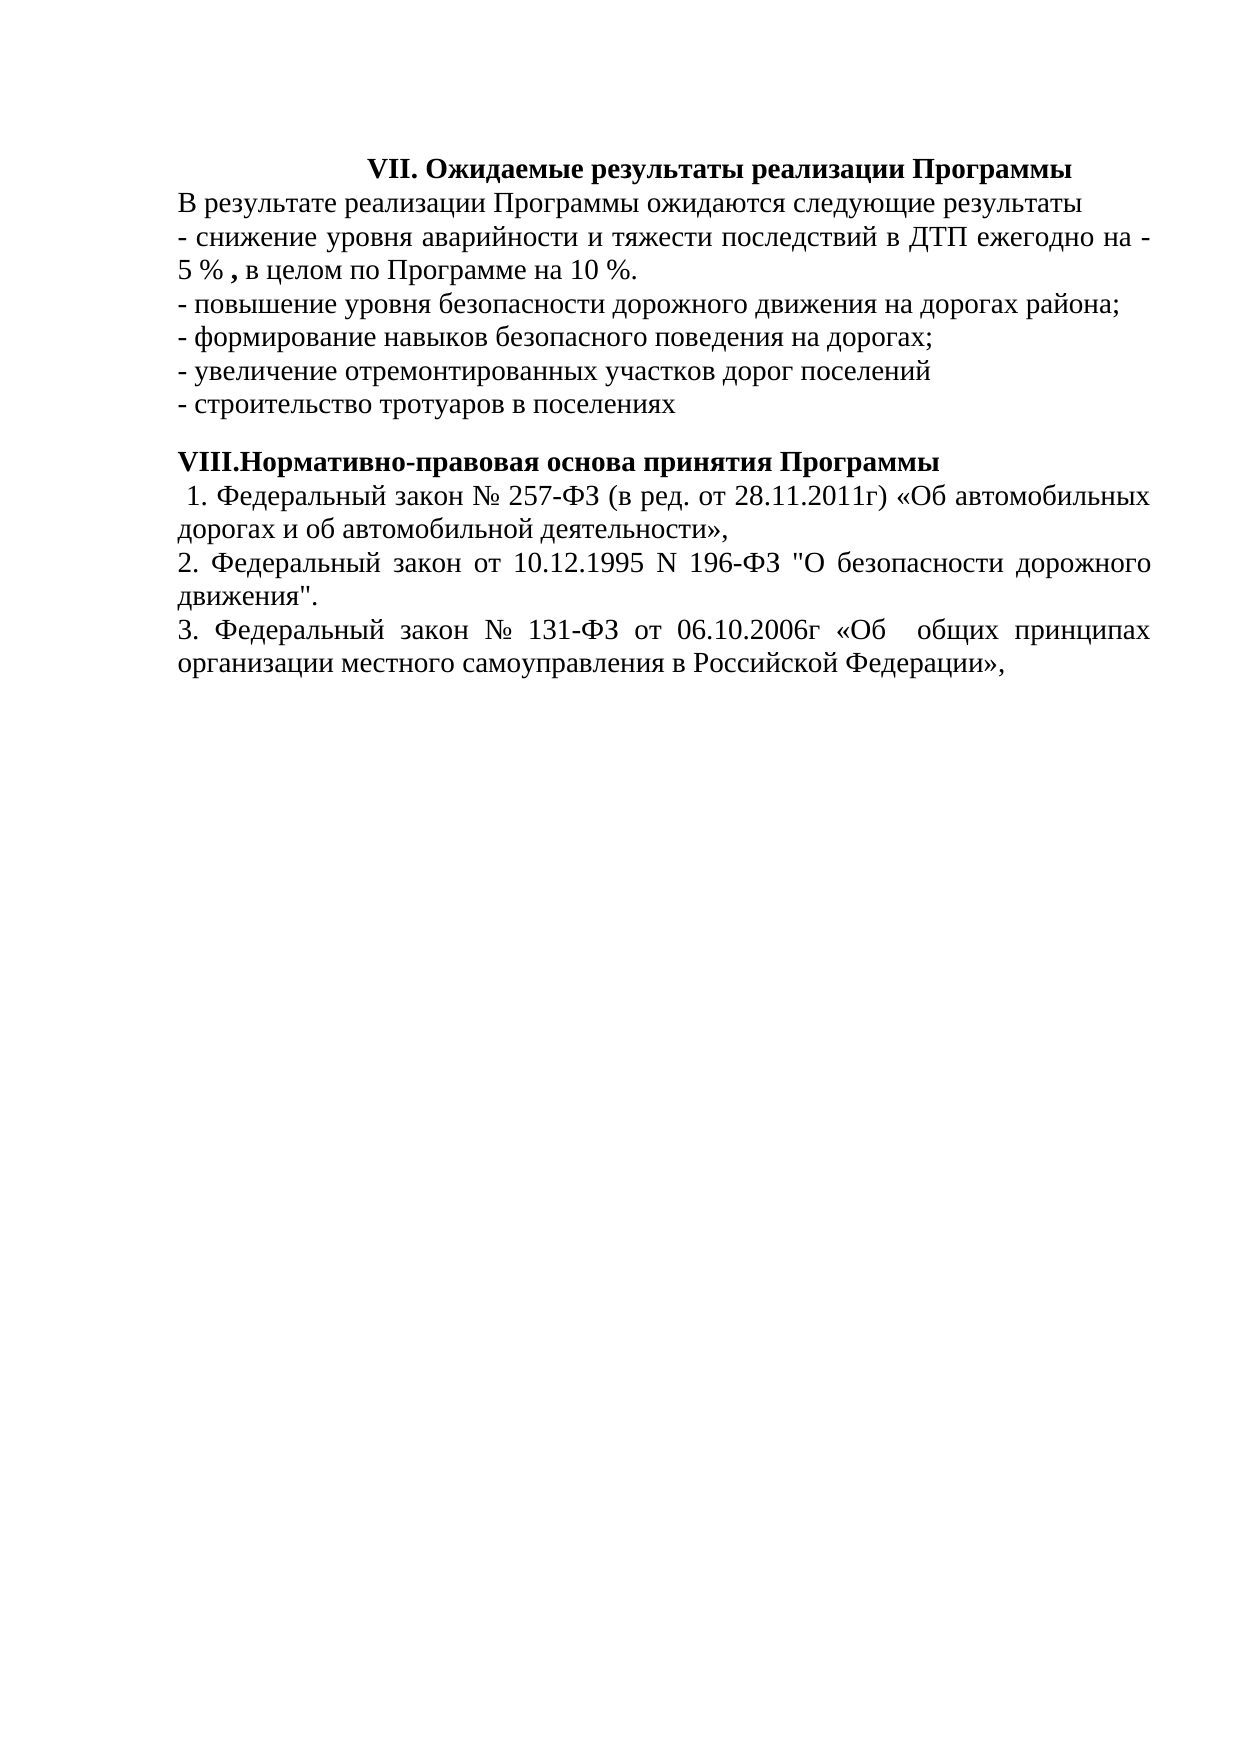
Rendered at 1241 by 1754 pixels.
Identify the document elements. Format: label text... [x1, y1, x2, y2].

text - формирование навыков безопасного поведения на дорогах; [177, 319, 1152, 353]
text - повышение уровня безопасности дорожного движения на дорогах района; [177, 286, 1152, 319]
text - увеличение отремонтированных участков дорог поселений [177, 353, 1152, 386]
text 1. Федеральный закон № 257-ФЗ (в ред. от 28.11.2011г) «Об автомобильных дорогах и об автомобильной деятельности», [177, 478, 1152, 545]
text VIII.Нормативно-правовая основа принятия Программы [177, 444, 1152, 478]
text VII. Ожидаемые результаты реализации Программы [177, 152, 1152, 185]
text - строительство тротуаров в поселениях [177, 386, 1152, 420]
text 3. Федеральный закон № 131-ФЗ от 06.10.2006г «Об общих принципах организации местного самоуправления в Российской Федерации», [177, 612, 1152, 679]
text - снижение уровня аварийности и тяжести последствий в ДТП ежегодно на - 5 % , в целом по Программе на 10 %. [177, 219, 1152, 286]
text 2. Федеральный закон от 10.12.1995 N 196-ФЗ "О безопасности дорожного движения". [177, 545, 1152, 612]
text В результате реализации Программы ожидаются следующие результаты [177, 185, 1152, 219]
